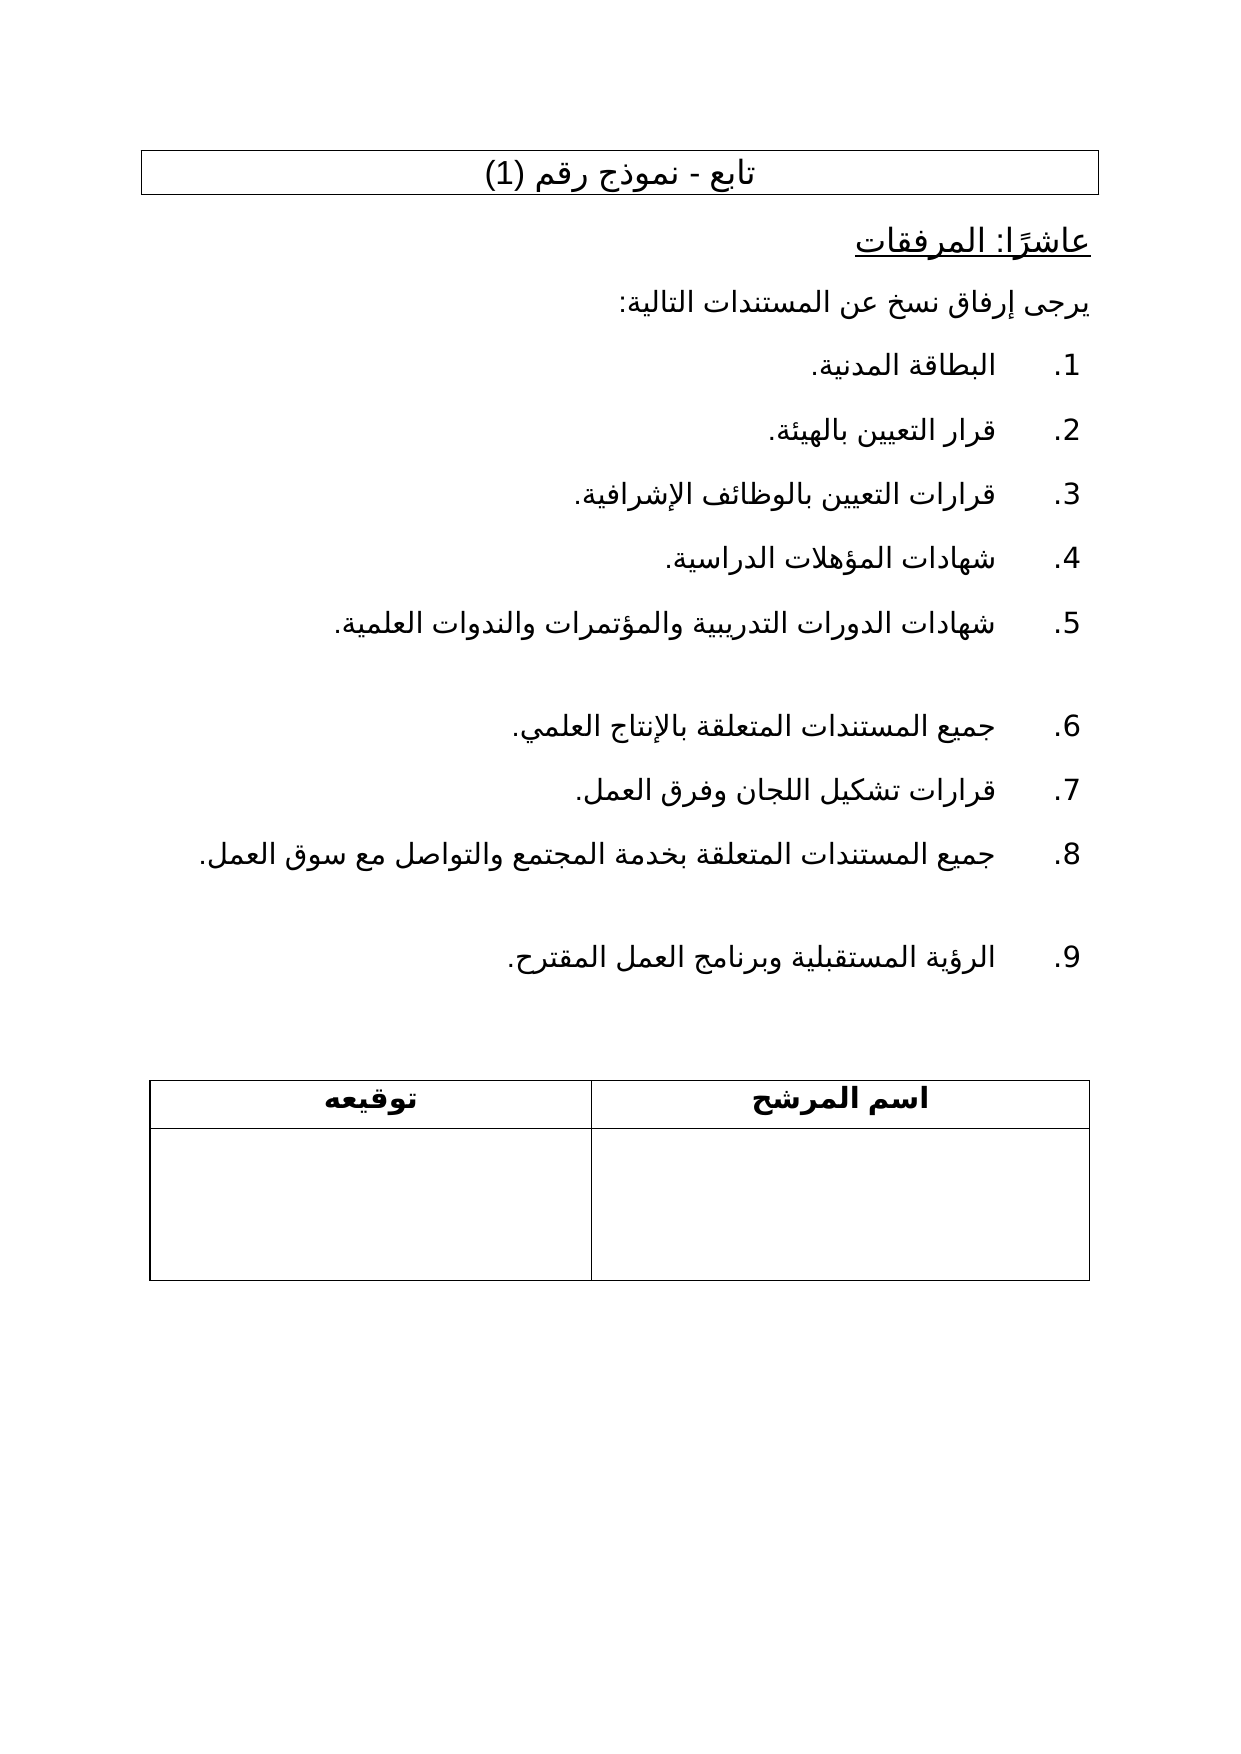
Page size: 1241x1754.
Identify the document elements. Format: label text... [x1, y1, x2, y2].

table_header توقيعه [151, 1081, 591, 1128]
list قرارات تشكيل اللجان وفرق العمل. [150, 773, 1053, 807]
table_cell [592, 1129, 1089, 1279]
text يرجى إرفاق نسخ عن المستندات التالية: [150, 285, 1090, 318]
list شهادات المؤهلات الدراسية. [150, 541, 1053, 576]
list شهادات الدورات التدريبية والمؤتمرات والندوات العلمية. [150, 606, 1053, 678]
table_header اسم المرشح [592, 1081, 1089, 1128]
list قرارات التعيين بالوظائف الإشرافية. [150, 477, 1053, 511]
table_cell [151, 1129, 591, 1279]
list جميع المستندات المتعلقة بالإنتاج العلمي. [150, 708, 1053, 743]
list جميع المستندات المتعلقة بخدمة المجتمع والتواصل مع سوق العمل. [150, 837, 1053, 910]
list عاشرًا: المرفقات [150, 221, 1090, 260]
list قرار التعيين بالهيئة. [150, 413, 1053, 447]
list الرؤية المستقبلية وبرنامج العمل المقترح. [150, 940, 1053, 1022]
text تابع - نموذج رقم (1) [142, 151, 1098, 194]
list البطاقة المدنية. [150, 348, 1053, 382]
